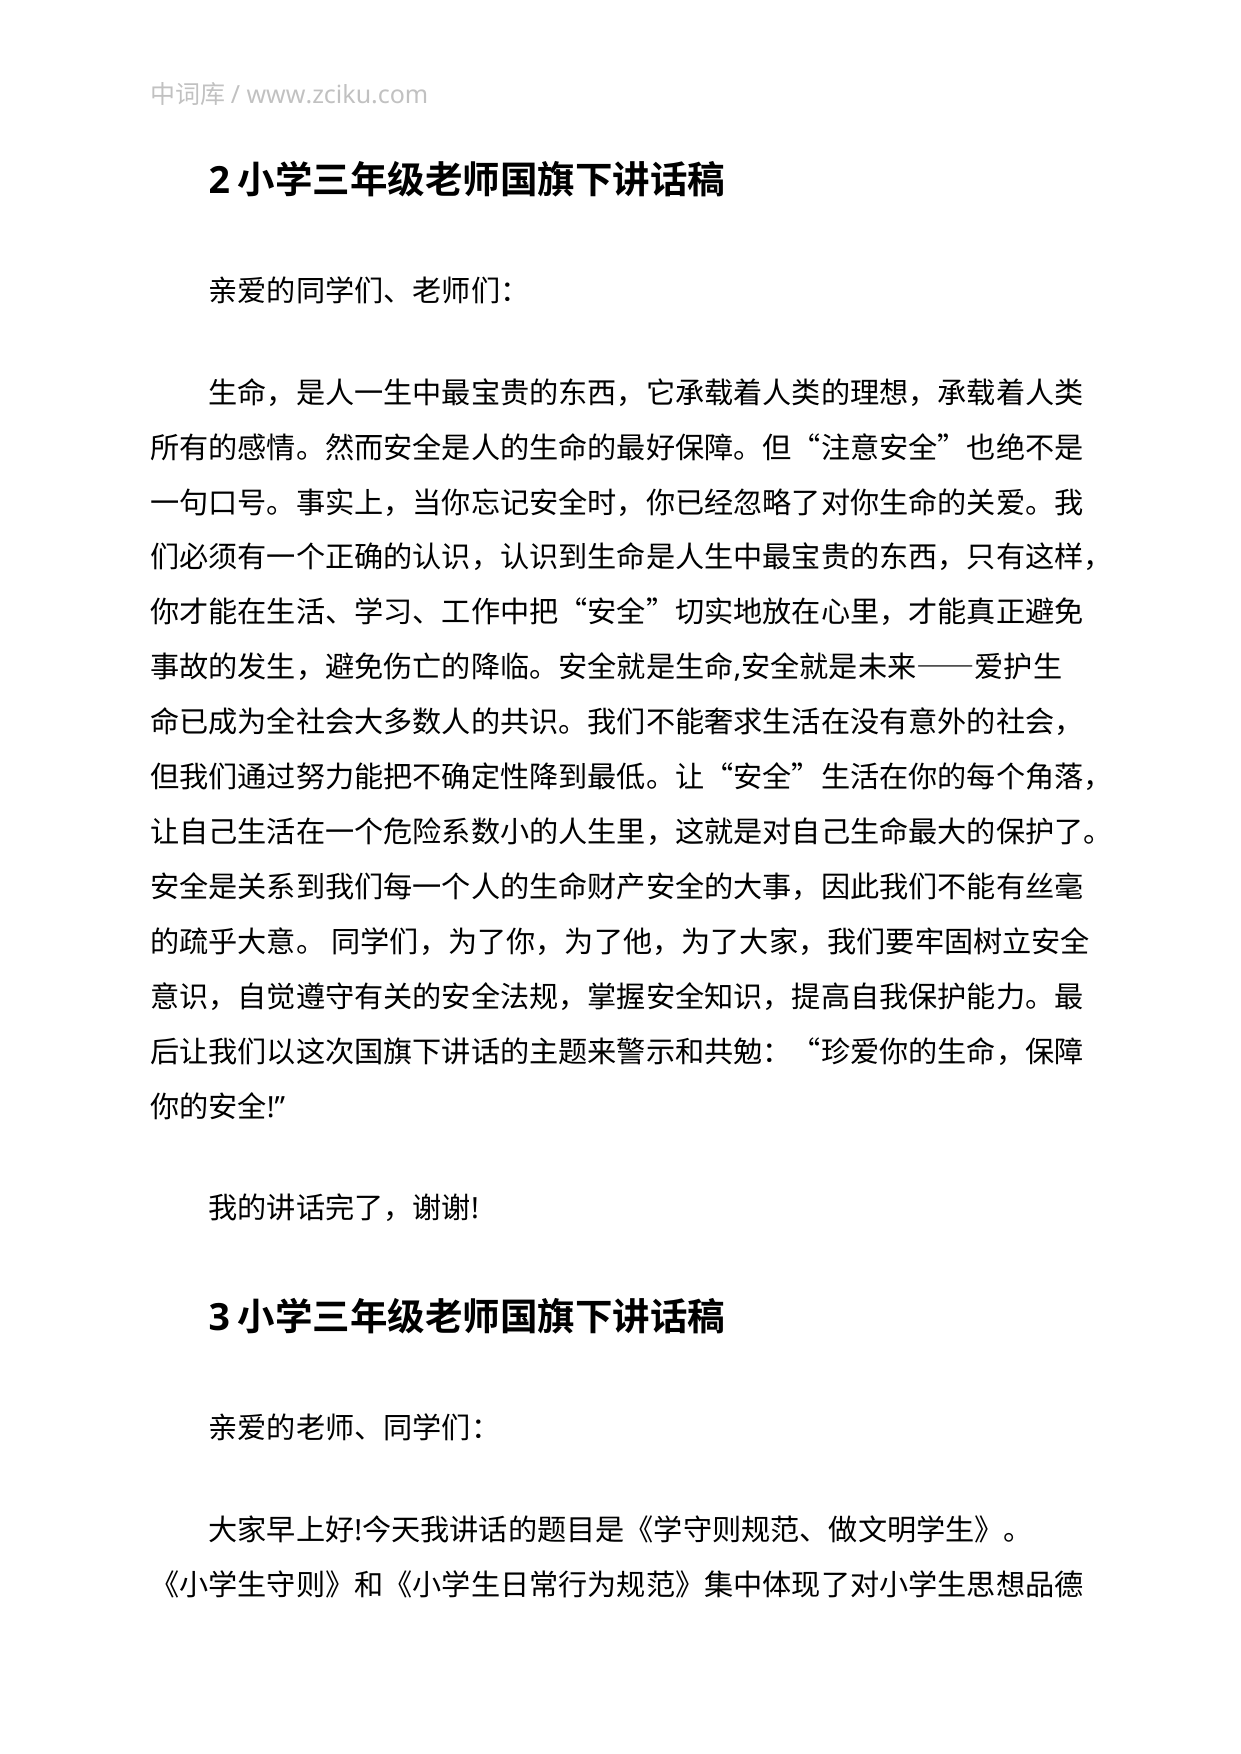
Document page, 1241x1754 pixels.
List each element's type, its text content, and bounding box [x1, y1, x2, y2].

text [150, 1506, 1090, 1604]
text 亲爱的同学们、老师们： [150, 268, 1090, 310]
text 3小学三年级老师国旗下讲话稿 [150, 1287, 1090, 1342]
text 我的讲话完了，谢谢! [150, 1185, 1090, 1227]
text 亲爱的老师、同学们： [150, 1405, 1090, 1447]
text 生命，是人一生中最宝贵的东西，它承载着人类的理想，承载着人类所有的感情。然而安全是人的生命的最好保障。但“注意安全”也绝不是一句口号。事实上，当你忘记安全时，你已经忽略了对你生命的关爱。我们必须有一个正确的认识，认识到生命是人生中最宝贵的东西，只有这样，你才能在生活、学习、工作中把“安全”切实地放在心里，才能真正避免事故的发生，避免伤亡的降临。安全就是生命,安全就是未来——爱护生命已成为全社会大多数人的共识。我们不能奢求生活在没有意外的社会，但我们通过努力能把不确定性降到最低。让“安全”生活在你的每个角落，让自己生活在一个危险系数小的人生里，这就是对自己生命最大的保护了。安全是关系到我们每一个人的生命财产安全的大事，因此我们不能有丝毫的疏乎大意。 同学们，为了你，为了他，为了大家，我们要牢固树立安全意识，自觉遵守有关的安全法规，掌握安全知识，提高自我保护能力。最后让我们以这次国旗下讲话的主题来警示和共勉：“珍爱你的生命，保障你的安全!” [150, 369, 1090, 1126]
text 2小学三年级老师国旗下讲话稿 [150, 150, 1090, 204]
